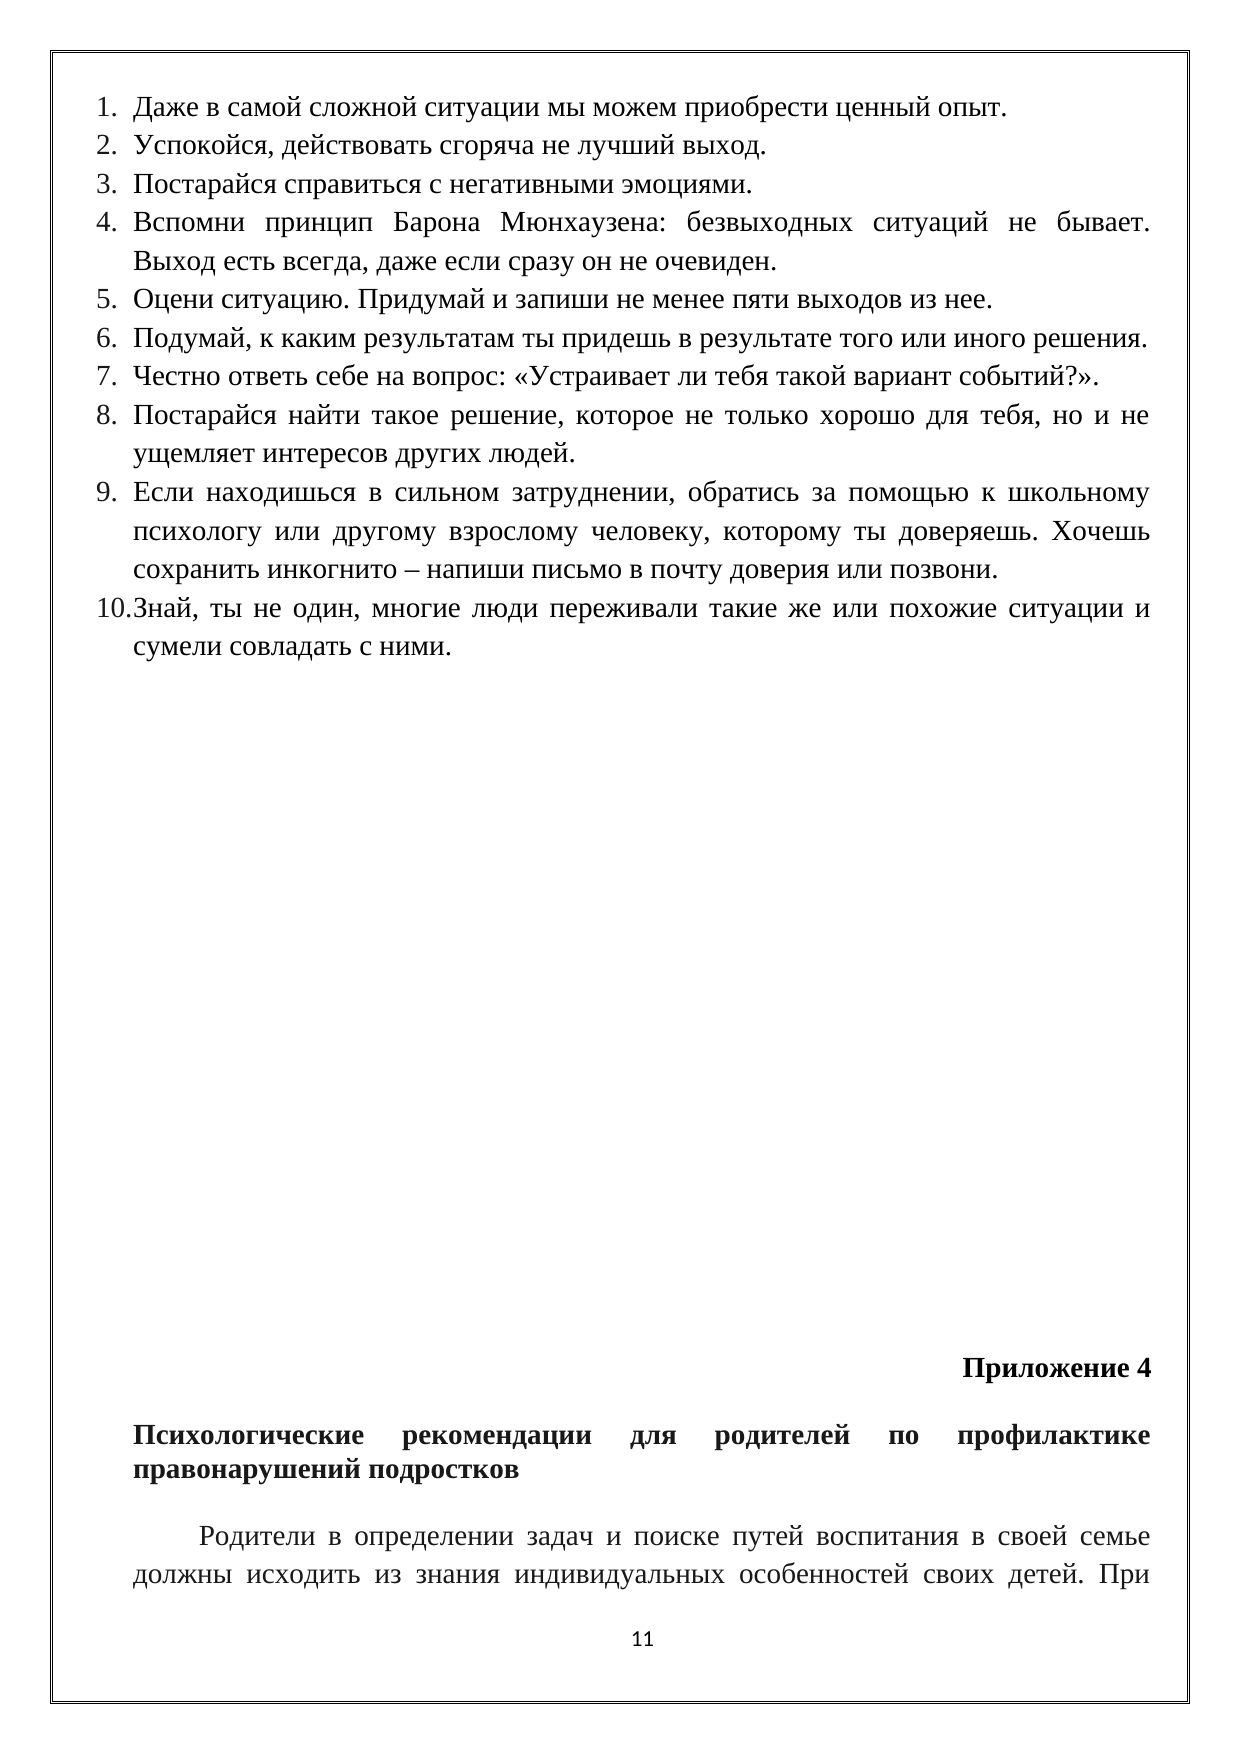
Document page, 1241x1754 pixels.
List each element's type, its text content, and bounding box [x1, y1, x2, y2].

list Оцени ситуацию. Придумай и запиши не менее пяти выходов из нее. [96, 281, 1152, 315]
list Постарайся справиться с негативными эмоциями. [96, 166, 1152, 199]
text Психологические рекомендации для родителей по профилактике правонарушений подростков [133, 1417, 1152, 1484]
list Честно ответь себе на вопрос: «Устраивает ли тебя такой вариант событий?». [96, 358, 1152, 392]
list Если находишься в сильном затруднении, обратись за помощью к школьному психологу или другому взрослому человеку, которому ты доверяешь. Хочешь сохранить инкогнито – напиши письмо в почту доверия или позвони. [96, 474, 1152, 585]
text Приложение 4 [133, 1350, 1152, 1384]
list Знай, ты не один, многие люди переживали такие же или похожие ситуации и сумели совладать с ними. [96, 590, 1152, 662]
list Подумай, к каким результатам ты придешь в результате того или иного решения. [96, 320, 1152, 353]
list Даже в самой сложной ситуации мы можем приобрести ценный опыт. [96, 89, 1152, 122]
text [133, 1518, 1152, 1590]
list Постарайся найти такое решение, которое не только хорошо для тебя, но и не ущемляет интересов других людей. [96, 397, 1152, 469]
list Успокойся, действовать сгоряча не лучший выход. [96, 127, 1152, 161]
list Вспомни принцип Барона Мюнхаузена: безвыходных ситуаций не бывает. Выход есть всегда, даже если сразу он не очевиден. [96, 204, 1152, 276]
